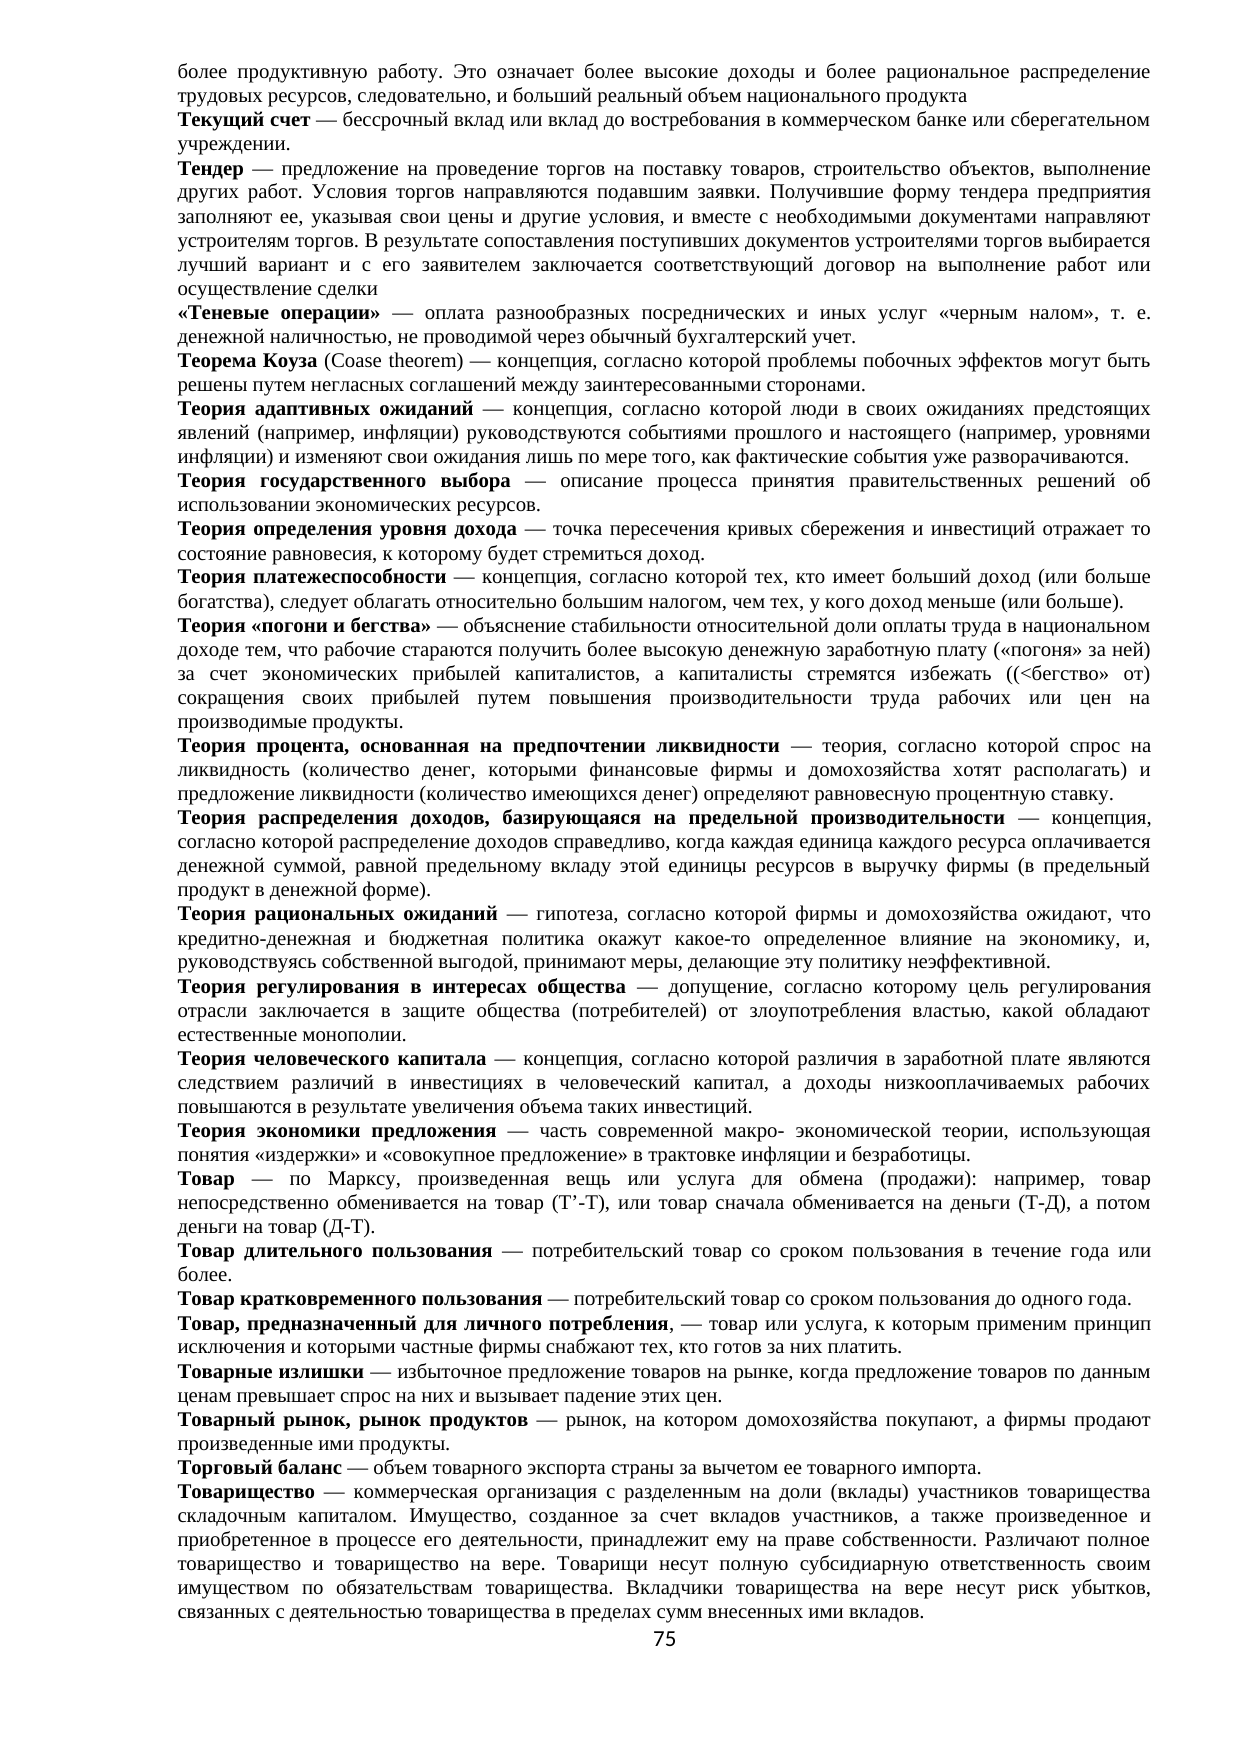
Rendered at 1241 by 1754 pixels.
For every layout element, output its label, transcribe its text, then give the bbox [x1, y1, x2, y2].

text Текущий счет — бессрочный вклад или вклад до востребования в коммерческом банке или сберегательном учреждении. [177, 107, 1152, 155]
text Теорема Коуза (Соаsе theorem) — концепция, согласно которой проблемы побочных эффектов могут быть решены путем негласных соглашений между заинтересованными сторонами. [177, 348, 1152, 396]
text Теория экономики предложения — часть современной макро- экономической теории, использующая понятия «издержки» и «совокупное предложение» в трактовке инфляции и безработицы. [177, 1118, 1152, 1166]
text Товарный рынок, рынок продуктов — рынок, на котором домохозяйства покупают, а фирмы продают произведенные ими продукты. [177, 1407, 1152, 1455]
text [177, 59, 1152, 107]
text Товар — по Марксу, произведенная вещь или услуга для обмена (продажи): например, товар непосредственно обменивается на товар (Т’-Т), или товар сначала обменивается на деньги (Т-Д), а потом деньги на товар (Д-Т). [177, 1166, 1152, 1238]
text Товарные излишки — избыточное предложение товаров на рынке, когда предложение товаров по данным ценам превышает спрос на них и вызывает падение этих цен. [177, 1358, 1152, 1407]
text Теория человеческого капитала — концепция, согласно которой различия в заработной плате являются следствием различий в инвестициях в человеческий капитал, а доходы низкооплачиваемых рабочих повышаются в результате увеличения объема таких инвестиций. [177, 1046, 1152, 1118]
text Теория платежеспособности — концепция, согласно которой тех, кто имеет больший доход (или больше богатства), следует облагать относительно большим налогом, чем тех, у кого доход меньше (или больше). [177, 564, 1152, 613]
text Теория процента, основанная на предпочтении ликвидности — теория, согласно которой спрос на ликвидность (количество денег, которыми финансовые фирмы и домохозяйства хотят располагать) и предложение ликвидности (количество имеющихся денег) определяют равновесную процентную ставку. [177, 733, 1152, 805]
text Теория адаптивных ожиданий — концепция, согласно которой люди в своих ожиданиях предстоящих явлений (например, инфляции) руководствуются событиями прошлого и настоящего (например, уровнями инфляции) и изменяют свои ожидания лишь по мере того, как фактические события уже разворачиваются. [177, 396, 1152, 468]
text Товарищество — коммерческая организация с разделенным на доли (вклады) участников товарищества складочным капиталом. Имущество, созданное за счет вкладов участников, а также произведенное и приобретенное в процессе его деятельности, принадлежит ему на праве собственности. Различают полное товарищество и товарищество на вере. Товарищи несут полную субсидиарную ответственность своим имуществом по обязательствам товарищества. Вкладчики товарищества на вере несут риск убытков, связанных с деятельностью товарищества в пределах сумм внесенных ими вкладов. [177, 1479, 1152, 1623]
text Теория государственного выбора — описание процесса принятия правительственных решений об использовании экономических ресурсов. [177, 468, 1152, 516]
text Товар кратковременного пользования — потребительский товар со сроком пользования до одного года. [177, 1286, 1152, 1310]
text «Теневые операции» — оплата разнообразных посреднических и иных услуг «черным налом», т. е. денежной наличностью, не проводимой через обычный бухгалтерский учет. [177, 300, 1152, 348]
text Теория распределения доходов, базирующаяся на предельной производительности — концепция, согласно которой распределение доходов справедливо, когда каждая единица каждого ресурса оплачивается денежной суммой, равной предельному вкладу этой единицы ресурсов в выручку фирмы (в предельный продукт в денежной форме). [177, 805, 1152, 901]
text Теория «погони и бегства» — объяснение стабильности относительной доли оплаты труда в национальном доходе тем, что рабочие стараются получить более высокую денежную заработную плату («погоня» за ней) за счет экономических прибылей капиталистов, а капиталисты стремятся избежать ((<бегство» от) сокращения своих прибылей путем повышения производительности труда рабочих или цен на производимые продукты. [177, 613, 1152, 733]
text Теория регулирования в интересах общества — допущение, согласно которому цель регулирования отрасли заключается в защите общества (потребителей) от злоупотребления властью, какой обладают естественные монополии. [177, 973, 1152, 1046]
text Тендер — предложение на проведение торгов на поставку товаров, строительство объектов, выполнение других работ. Условия торгов направляются подавшим заявки. Получившие форму тендера предприятия заполняют ее, указывая свои цены и другие условия, и вместе с необходимыми документами направляют устроителям торгов. В результате сопоставления поступивших документов устроителями торгов выбирается лучший вариант и с его заявителем заключается соответствующий договор на выполнение работ или осуществление сделки [177, 155, 1152, 300]
text Товар длительного пользования — потребительский товар со сроком пользования в течение года или более. [177, 1238, 1152, 1286]
text Теория определения уровня дохода — точка пересечения кривых сбережения и инвестиций отражает то состояние равновесия, к которому будет стремиться доход. [177, 516, 1152, 564]
text Товар, предназначенный для личного потребления, — товар или услуга, к которым применим принцип исключения и которыми частные фирмы снабжают тех, кто готов за них платить. [177, 1310, 1152, 1358]
text Теория рациональных ожиданий — гипотеза, согласно которой фирмы и домохозяйства ожидают, что кредитно-денежная и бюджетная политика окажут какое-то определенное влияние на экономику, и, руководствуясь собственной выгодой, принимают меры, делающие эту политику неэффективной. [177, 901, 1152, 973]
text Торговый баланс — объем товарного экспорта страны за вычетом ее товарного импорта. [177, 1455, 1152, 1479]
